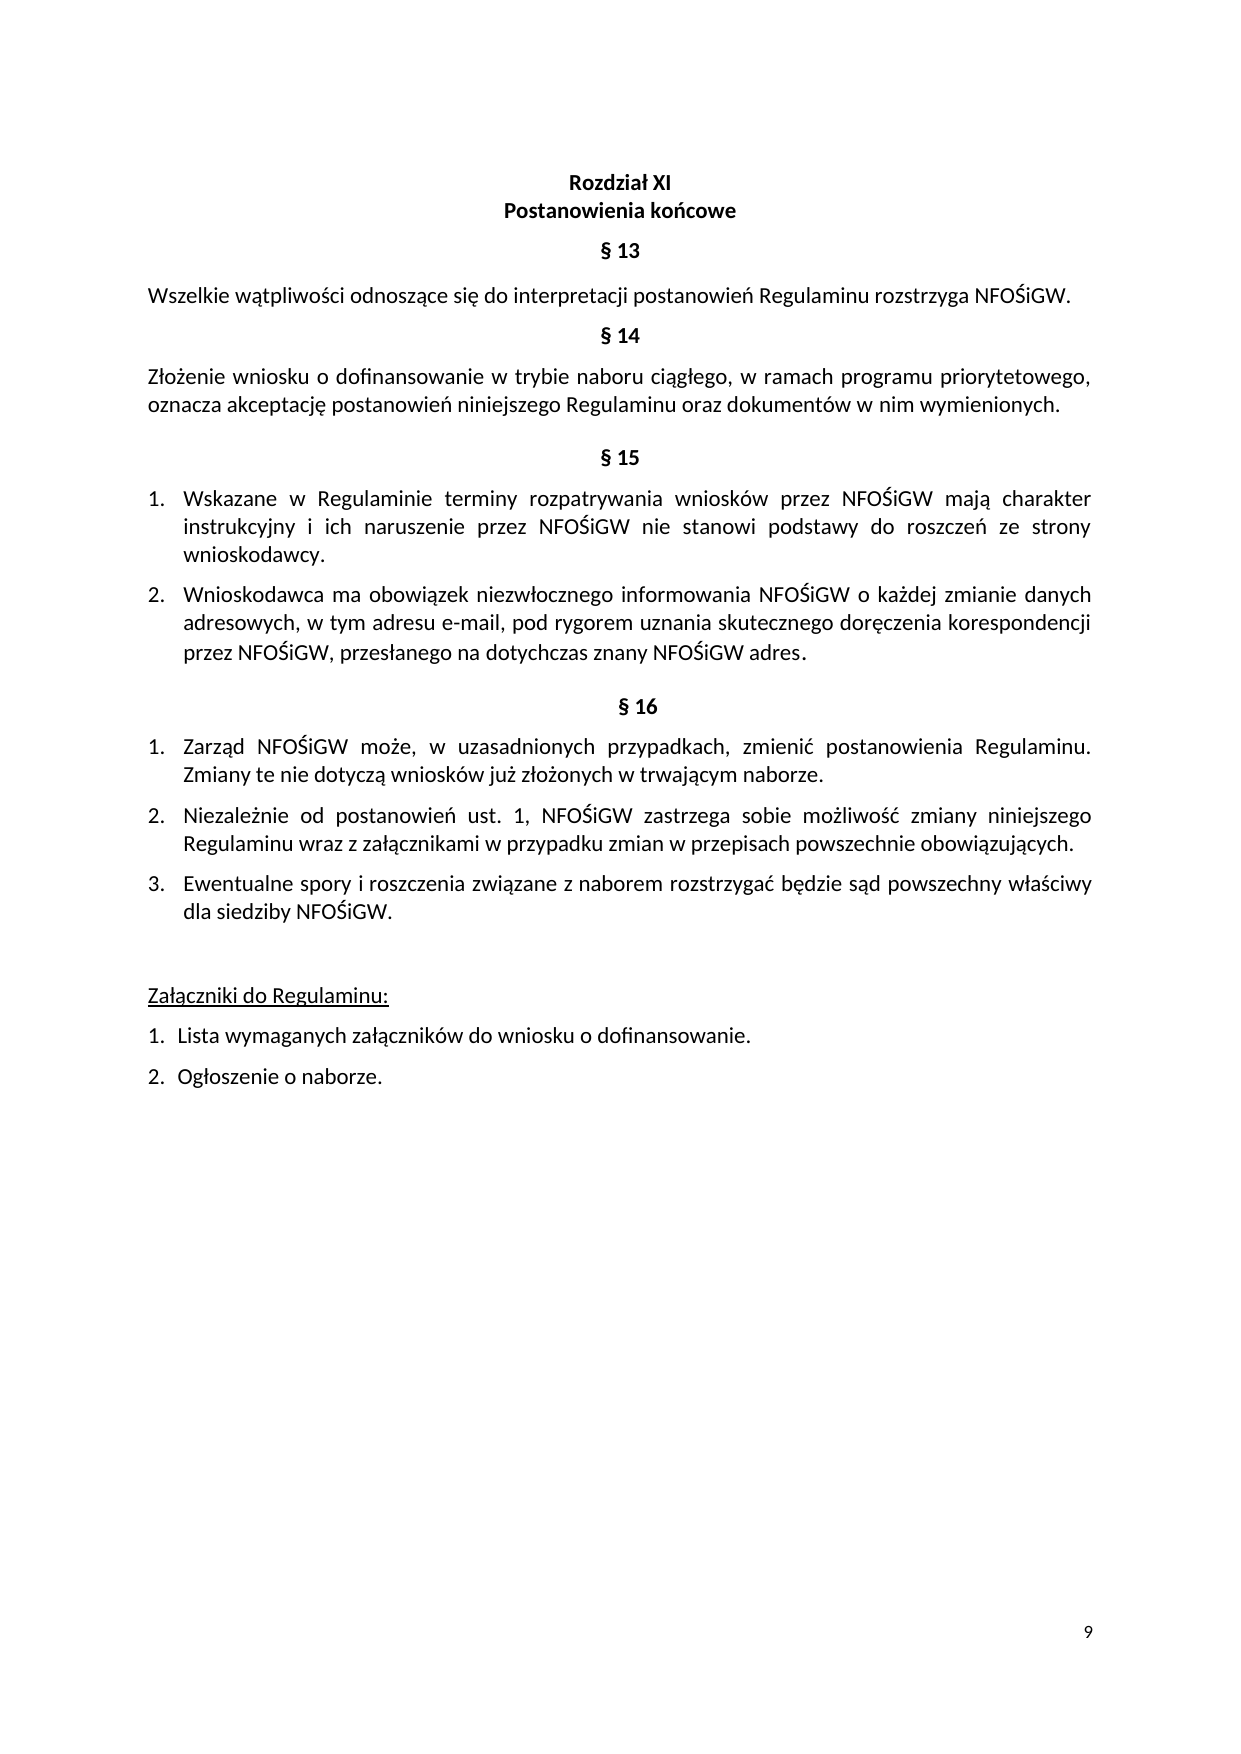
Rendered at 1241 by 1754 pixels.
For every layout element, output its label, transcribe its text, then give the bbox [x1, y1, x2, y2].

list Ewentualne spory i roszczenia związane z naborem rozstrzygać będzie sąd powszechny właściwy dla siedziby NFOŚiGW. [148, 869, 1093, 926]
list Zarząd NFOŚiGW może, w uzasadnionych przypadkach, zmienić postanowienia Regulaminu. Zmiany te nie dotyczą wniosków już złożonych w trwającym naborze. [148, 732, 1093, 788]
list Wskazane w Regulaminie terminy rozpatrywania wniosków przez NFOŚiGW mają charakter instrukcyjny i ich naruszenie przez NFOŚiGW nie stanowi podstawy do roszczeń ze strony wnioskodawcy. [148, 484, 1093, 568]
text § 15 [148, 443, 1093, 471]
text Złożenie wniosku o dofinansowanie w trybie naboru ciągłego, w ramach programu priorytetowego, oznacza akceptację postanowień niniejszego Regulaminu oraz dokumentów w nim wymienionych. [148, 362, 1093, 418]
list Wnioskodawca ma obowiązek niezwłocznego informowania NFOŚiGW o każdej zmianie danych adresowych, w tym adresu e-mail, pod rygorem uznania skutecznego doręczenia korespondencji przez NFOŚiGW, przesłanego na dotychczas znany NFOŚiGW adres. [148, 580, 1093, 667]
text Rozdział XI [148, 168, 1093, 196]
text § 14 [148, 322, 1093, 350]
text Wszelkie wątpliwości odnoszące się do interpretacji postanowień Regulaminu rozstrzyga NFOŚiGW. [148, 281, 1093, 309]
text Załączniki do Regulaminu: [148, 981, 1093, 1009]
text Postanowienia końcowe [148, 196, 1093, 224]
text § 13 [148, 236, 1093, 264]
list Lista wymaganych załączników do wniosku o dofinansowanie. [148, 1022, 1093, 1049]
list Niezależnie od postanowień ust. 1, NFOŚiGW zastrzega sobie możliwość zmiany niniejszego Regulaminu wraz z załącznikami w przypadku zmian w przepisach powszechnie obowiązujących. [148, 801, 1093, 857]
list Ogłoszenie o naborze. [148, 1062, 1093, 1090]
text § 16 [183, 692, 1093, 720]
